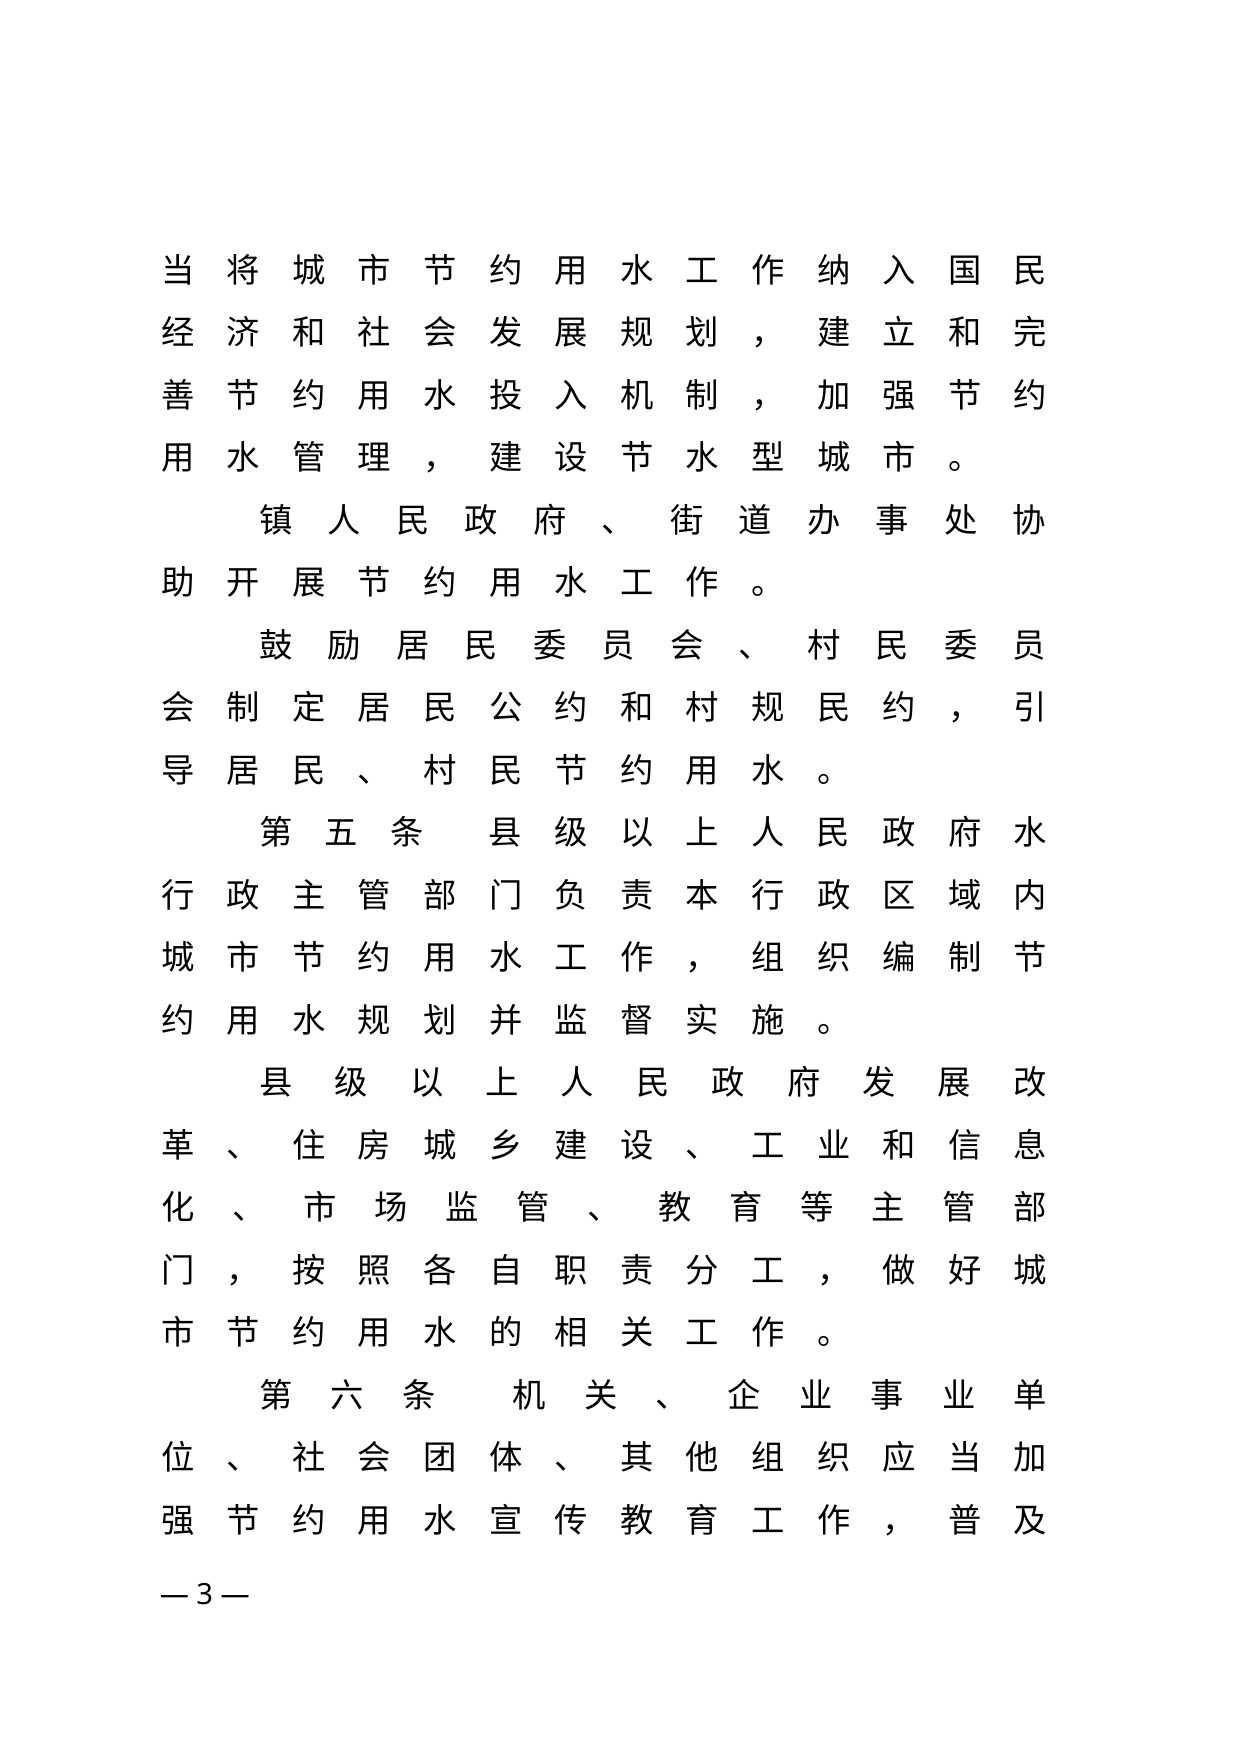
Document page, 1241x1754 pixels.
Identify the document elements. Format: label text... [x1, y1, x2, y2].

text 第五条 县级以上人民政府水行政主管部门负责本行政区域内城市节约用水工作，组织编制节约用水规划并监督实施。 [161, 799, 1079, 1049]
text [161, 1361, 1079, 1549]
text 县级以上人民政府发展改革、住房城乡建设、工业和信息化、市场监管、教育等主管部门，按照各自职责分工，做好城市节约用水的相关工作。 [161, 1049, 1079, 1361]
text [161, 236, 1079, 486]
text 镇人民政府、街道办事处协助开展节约用水工作。 [161, 486, 1079, 611]
text 鼓励居民委员会、村民委员会制定居民公约和村规民约，引导居民、村民节约用水。 [161, 611, 1079, 799]
